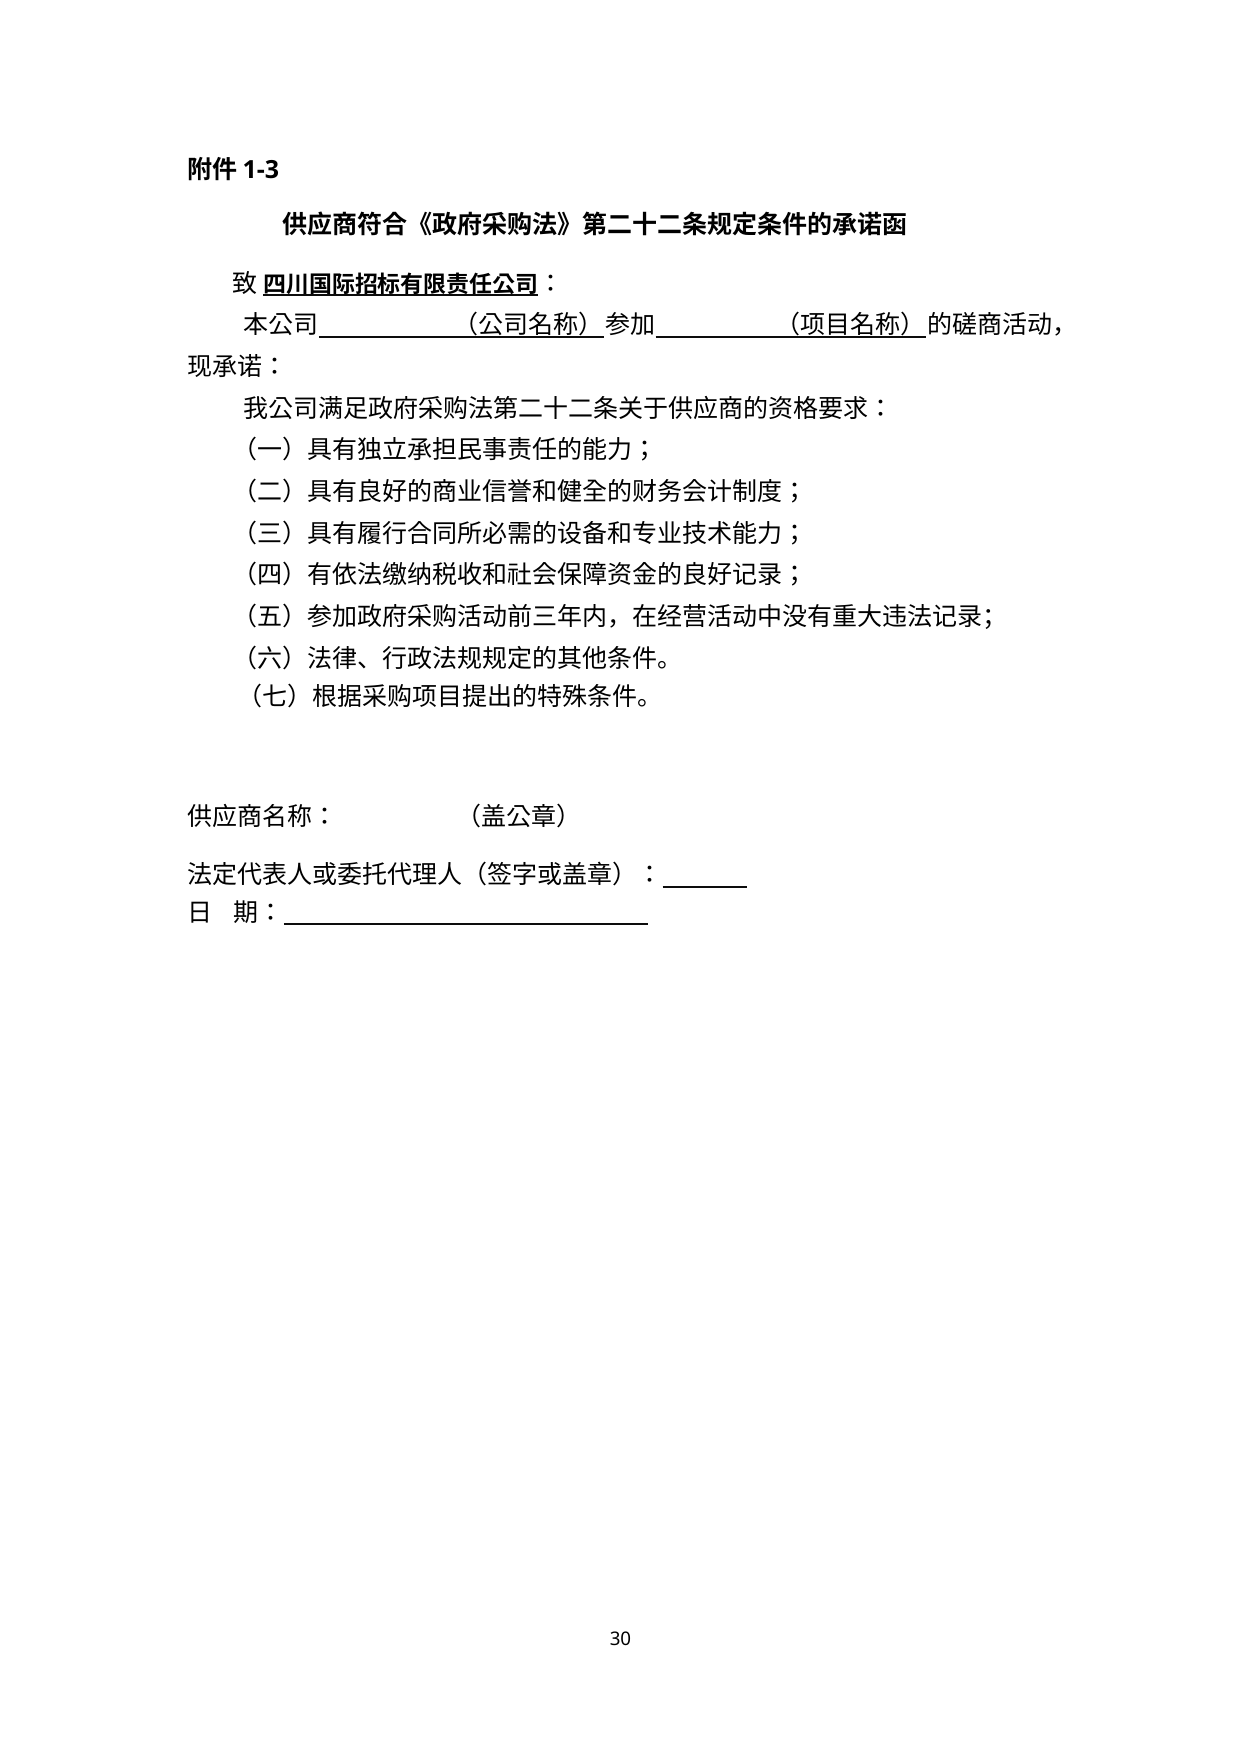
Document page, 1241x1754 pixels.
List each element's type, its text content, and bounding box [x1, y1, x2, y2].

text 我公司满足政府采购法第二十二条关于供应商的资格要求： [187, 384, 1053, 425]
text 附件1-3 [187, 150, 1003, 186]
text （七）根据采购项目提出的特殊条件。 [187, 675, 1053, 713]
text （六）法律、行政法规规定的其他条件。 [187, 634, 1053, 675]
text （三）具有履行合同所必需的设备和专业技术能力； [187, 509, 1053, 550]
text （一）具有独立承担民事责任的能力； [187, 425, 1053, 467]
text 供应商名称： （盖公章） [187, 796, 1053, 832]
text （二）具有良好的商业信誉和健全的财务会计制度； [187, 467, 1053, 509]
text 日 期： [187, 892, 1053, 928]
text 法定代表人或委托代理人（签字或盖章）： [187, 851, 1053, 892]
text 本公司 （公司名称）参加 （项目名称）的磋商活动，现承诺： [187, 300, 1053, 384]
text （四）有依法缴纳税收和社会保障资金的良好记录； [187, 550, 1053, 592]
text （五）参加政府采购活动前三年内，在经营活动中没有重大违法记录； [187, 592, 1053, 634]
text 致 四川国际招标有限责任公司： [187, 259, 1053, 300]
text 供应商符合《政府采购法》第二十二条规定条件的承诺函 [187, 204, 1003, 241]
